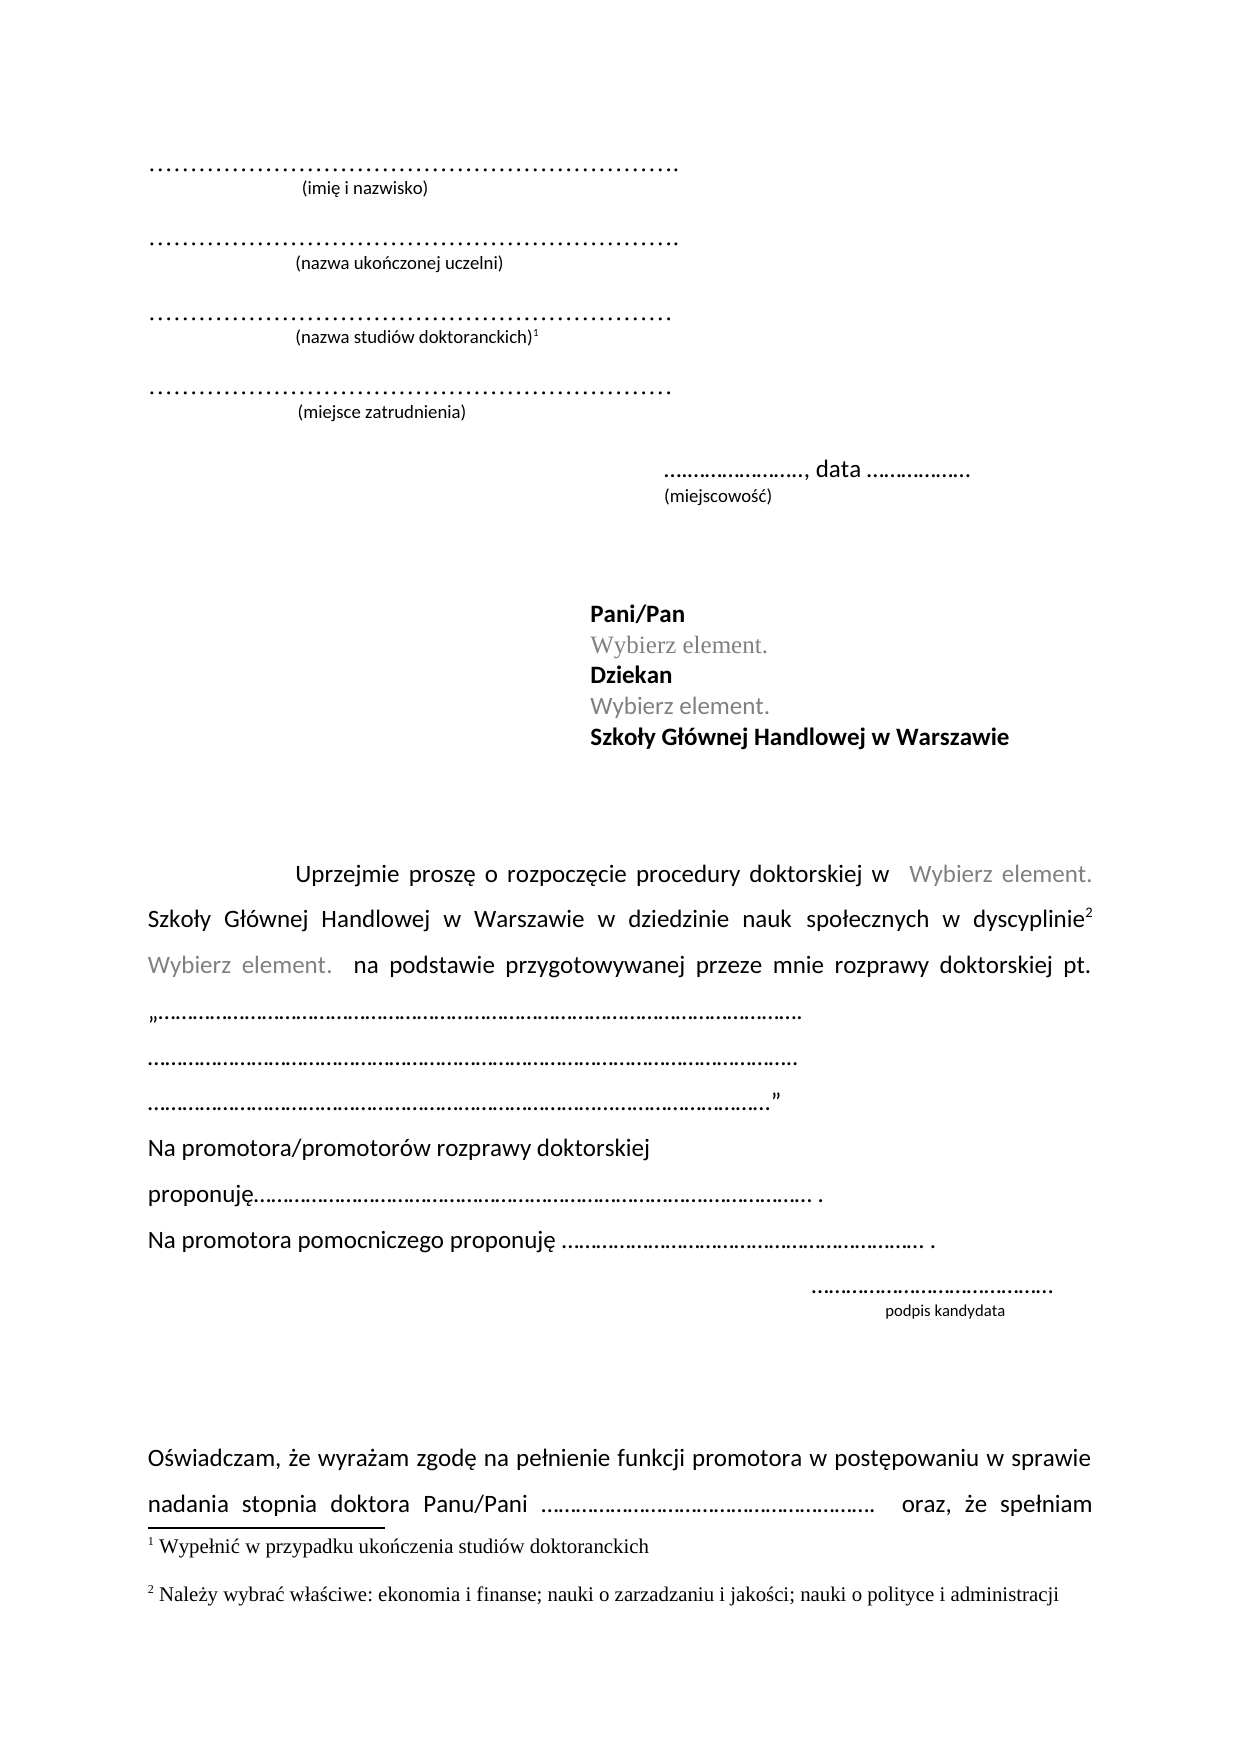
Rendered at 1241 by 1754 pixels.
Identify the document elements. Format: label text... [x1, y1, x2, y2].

text (miejscowość) [148, 484, 1093, 507]
text (imię i nazwisko) [148, 176, 1093, 199]
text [148, 1442, 1093, 1518]
text …………………………………… [738, 1269, 1093, 1300]
text Uprzejmie proszę o rozpoczęcie procedury doktorskiej w Szkoły Głównej Handlowej w Warszawie w dziedzinie nauk społecznych w dyscyplinie na podstawie przygotowywanej przeze mnie rozprawy doktorskiej pt.„” [148, 858, 1093, 1117]
text Pani/Pan [148, 598, 1093, 629]
text Szkoły Głównej Handlowej w Warszawie [148, 721, 1093, 751]
text , data [148, 453, 1093, 484]
text Na promotora pomocniczego proponuję . [148, 1224, 1093, 1254]
text podpis kandydata [148, 1300, 1093, 1320]
text Na promotora/promotorów rozprawy doktorskiej proponuję [148, 1132, 1093, 1208]
text (nazwa ukończonej uczelni) [148, 251, 1093, 274]
text (nazwa studiów doktoranckich) [148, 326, 1093, 348]
text (miejsce zatrudnienia) [148, 400, 1093, 423]
text Dziekan [148, 659, 1093, 690]
